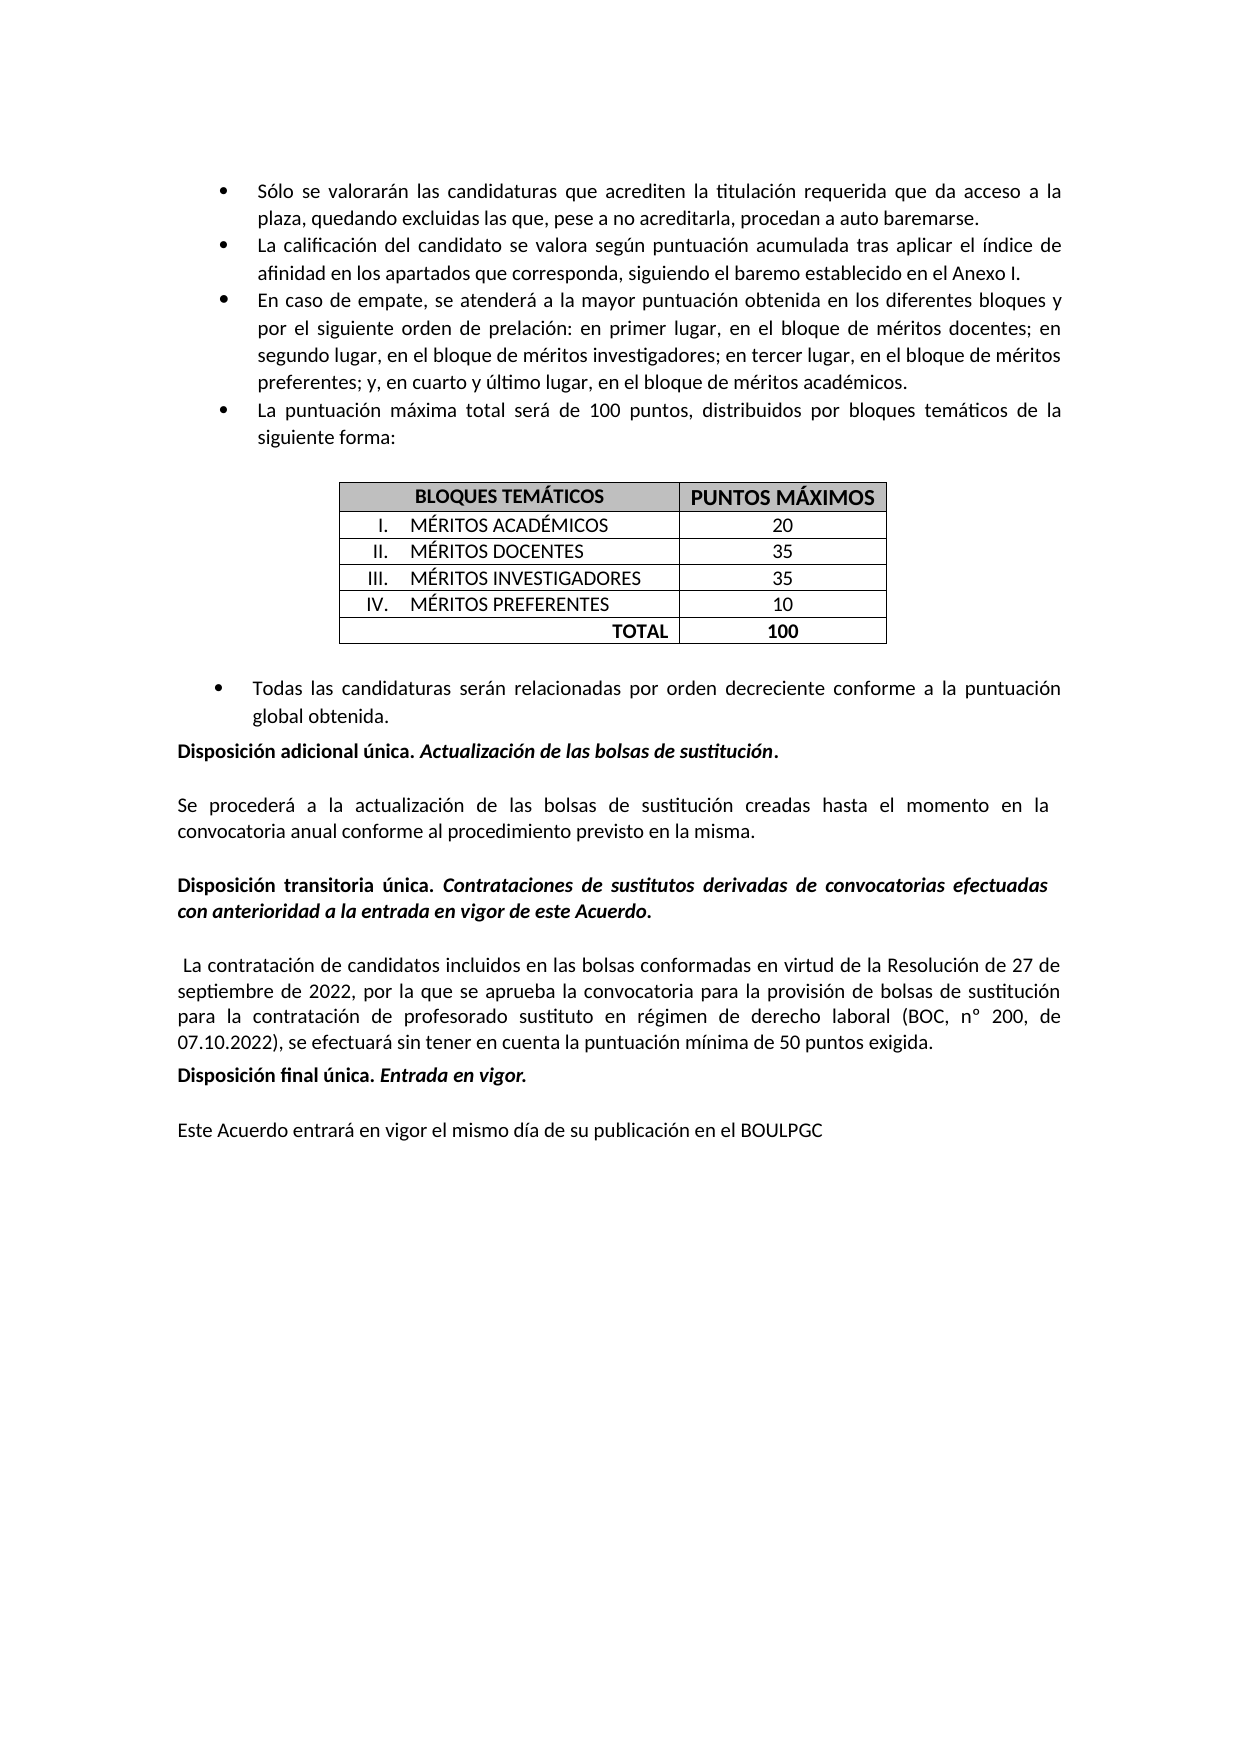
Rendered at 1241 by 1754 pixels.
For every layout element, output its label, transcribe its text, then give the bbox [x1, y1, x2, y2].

table_cell 35 [680, 565, 886, 590]
subtitle Disposición adicional única. Actualización de las bolsas de sustitución. [177, 738, 1051, 763]
table_cell TOTAL [340, 618, 679, 643]
subtitle Se procederá a la actualización de las bolsas de sustitución creadas hasta el momento en la convocatoria anual conforme al procedimiento previsto en la misma. [177, 793, 1051, 843]
table_header PUNTOS MÁXIMOS [680, 483, 886, 511]
subtitle Este Acuerdo entrará en vigor el mismo día de su publicación en el BOULPGC [177, 1117, 1051, 1142]
table_cell MÉRITOS PREFERENTES [340, 591, 679, 617]
table_cell MÉRITOS ACADÉMICOS [340, 512, 679, 537]
list En caso de empate, se atenderá a la mayor puntuación obtenida en los diferentes bloques y por el siguiente orden de prelación: en primer lugar, en el bloque de méritos docentes; en segundo lugar, en el bloque de méritos investigadores; en tercer lugar, en el bloque de méritos preferentes; y, en cuarto y último lugar, en el bloque de méritos académicos. [220, 287, 1063, 395]
table_cell 100 [680, 618, 886, 643]
list Sólo se valorarán las candidaturas que acrediten la titulación requerida que da acceso a la plaza, quedando excluidas las que, pese a no acreditarla, procedan a auto baremarse. [220, 178, 1063, 231]
table_header BLOQUES TEMÁTICOS [340, 483, 679, 511]
table_cell MÉRITOS DOCENTES [340, 539, 679, 564]
subtitle Disposición transitoria única. Contrataciones de sustitutos derivadas de convocatorias efectuadas con anterioridad a la entrada en vigor de este Acuerdo. [177, 873, 1051, 923]
text La contratación de candidatos incluidos en las bolsas conformadas en virtud de la Resolución de 27 de septiembre de 2022, por la que se aprueba la convocatoria para la provisión de bolsas de sustitución para la contratación de profesorado sustituto en régimen de derecho laboral (BOC, nº 200, de 07.10.2022), se efectuará sin tener en cuenta la puntuación mínima de 50 puntos exigida. [177, 953, 1063, 1054]
list La calificación del candidato se valora según puntuación acumulada tras aplicar el índice de afinidad en los apartados que corresponda, siguiendo el baremo establecido en el Anexo I. [220, 233, 1063, 285]
subtitle Disposición final única. Entrada en vigor. [177, 1062, 1051, 1088]
table_cell 35 [680, 539, 886, 564]
list Todas las candidaturas serán relacionadas por orden decreciente conforme a la puntuación global obtenida. [215, 675, 1063, 728]
table_cell MÉRITOS INVESTIGADORES [340, 565, 679, 590]
list La puntuación máxima total será de 100 puntos, distribuidos por bloques temáticos de la siguiente forma: [220, 397, 1063, 450]
table_cell 20 [680, 512, 886, 537]
table_cell 10 [680, 591, 886, 617]
